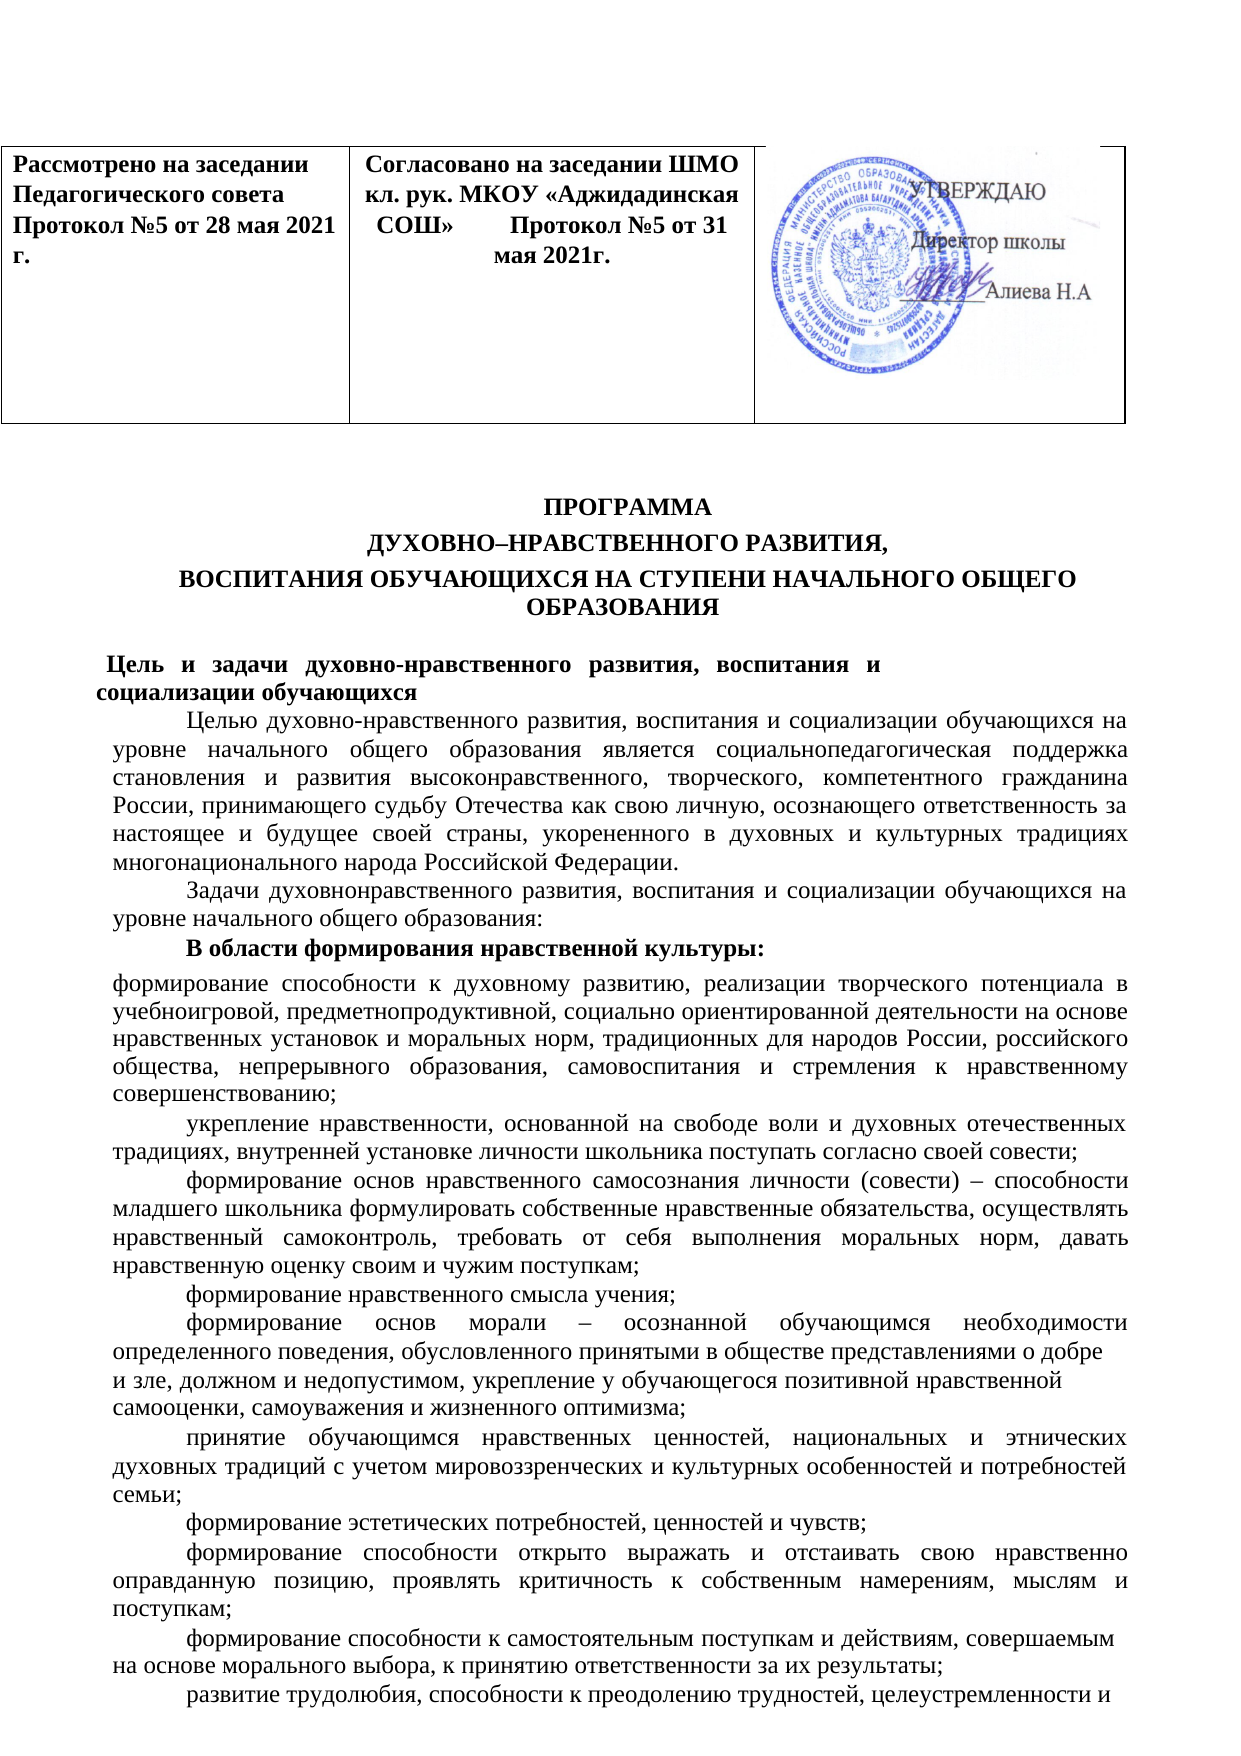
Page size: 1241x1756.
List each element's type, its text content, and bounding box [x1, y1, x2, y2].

table_header Рассмотрено на заседании Педагогического совета Протокол №5 от 28 мая 2021 г. [2, 147, 349, 422]
subtitle ДУХОВНО–НРАВСТВЕННОГО РАЗВИТИЯ, [131, 529, 1114, 557]
text формирование способности открыто выражать и отстаивать свою нравственно оправданную позицию, проявлять критичность к собственным намерениям, мыслям и поступкам; [112, 1537, 1128, 1622]
text принятие обучающимся нравственных ценностей, национальных и этнических духовных традиций с учетом мировоззренческих и культурных особенностей и потребностей семьи; [112, 1423, 1127, 1508]
text формирование способности к духовному развитию, реализации творческого потенциала в учебно­игровой, предметно­продуктивной, социально ориентированной деятельности на основе нравственных установок и моральных норм, традиционных для народов России, российского общества, непрерывного образования, самовоспитания и стремления к нравственному совершенствованию; [112, 969, 1128, 1107]
table_header Согласовано на заседании ШМО кл. рук. МКОУ «Аджидадинская СОШ» Протокол №5 от 31 мая 2021г. [350, 147, 754, 422]
text формирование основ нравственного самосознания личности (совести) – способности младшего школьника формулировать собственные нравственные обязательства, осуществлять нравственный самоконтроль, требовать от себя выполнения моральных норм, давать нравственную оценку своим и чужим поступкам; [112, 1166, 1129, 1279]
text укрепление нравственности, основанной на свободе воли и духовных отечественных традициях, внутренней установке личности школьника поступать согласно своей совести; [112, 1108, 1127, 1165]
table_header [755, 147, 1124, 422]
subtitle ВОСПИТАНИЯ ОБУЧАЮЩИХСЯ НА СТУПЕНИ НАЧАЛЬНОГО ОБЩЕГО ОБРАЗОВАНИЯ [131, 565, 1114, 621]
text Задачи духовно­нравственного развития, воспитания и социализации обучающихся на уровне начального общего образования: [112, 877, 1127, 932]
picture [765, 146, 1101, 380]
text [112, 1681, 1114, 1708]
text формирование способности к самостоятельным поступкам и действиям, совершаемым на основе морального выбора, к принятию ответственности за их результаты; [112, 1624, 1115, 1679]
text формирование основ морали – осознанной обучающимся необходимости определенного поведения, обусловленного принятыми в обществе представлениями о добре [112, 1308, 1128, 1365]
text Цель и задачи духовно-нравственного развития, воспитания и социализации обучающихся [96, 651, 881, 706]
text Целью духовно-нравственного развития, воспитания и социализации обучающихся на уровне начального общего образования является социально­педагогическая поддержка становления и развития высоконравственного, творческого, компетентного гражданина России, принимающего судьбу Отечества как свою личную, осознающего ответственность за настоящее и будущее своей страны, укорененного в духовных и культурных традициях многонационального народа Российской Федерации. [112, 706, 1128, 875]
subtitle ПРОГРАММА [131, 493, 1114, 521]
text формирование нравственного смысла учения; [186, 1279, 1157, 1308]
text формирование эстетических потребностей, ценностей и чувств; [186, 1508, 1157, 1536]
text и зле, должном и недопустимом, укрепление у обучающегося позитивной нравственной самооценки, самоуважения и жизненного оптимизма; [112, 1366, 1063, 1421]
subtitle В области формирования нравственной культуры: [186, 933, 1157, 962]
